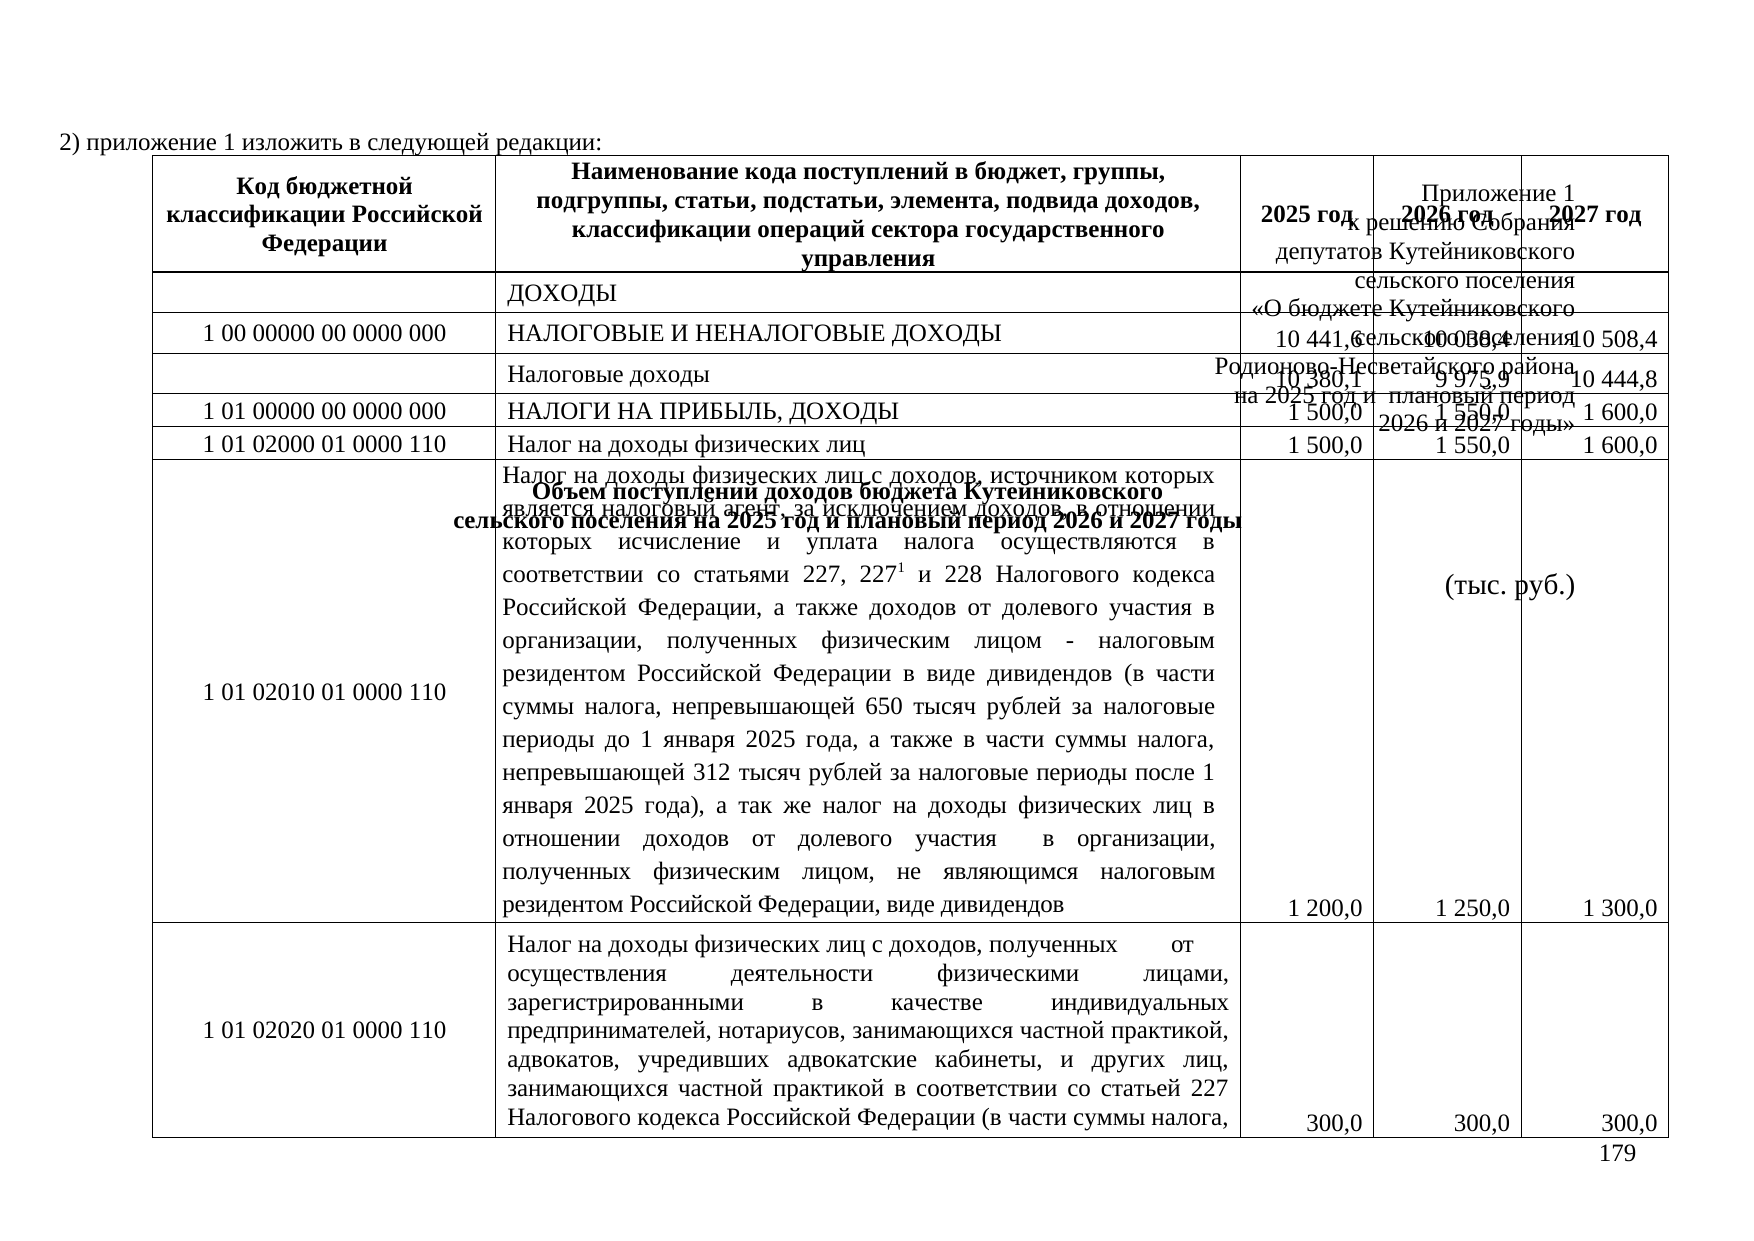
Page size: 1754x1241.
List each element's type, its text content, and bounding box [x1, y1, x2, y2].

text 2) приложение 1 изложить в следующей редакции: [59, 127, 1636, 155]
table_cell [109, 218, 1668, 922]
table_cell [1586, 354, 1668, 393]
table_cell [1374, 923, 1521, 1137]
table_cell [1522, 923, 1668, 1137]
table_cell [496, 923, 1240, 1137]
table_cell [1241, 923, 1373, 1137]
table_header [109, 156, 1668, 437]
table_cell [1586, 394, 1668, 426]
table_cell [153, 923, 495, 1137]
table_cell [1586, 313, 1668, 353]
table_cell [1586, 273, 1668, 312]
